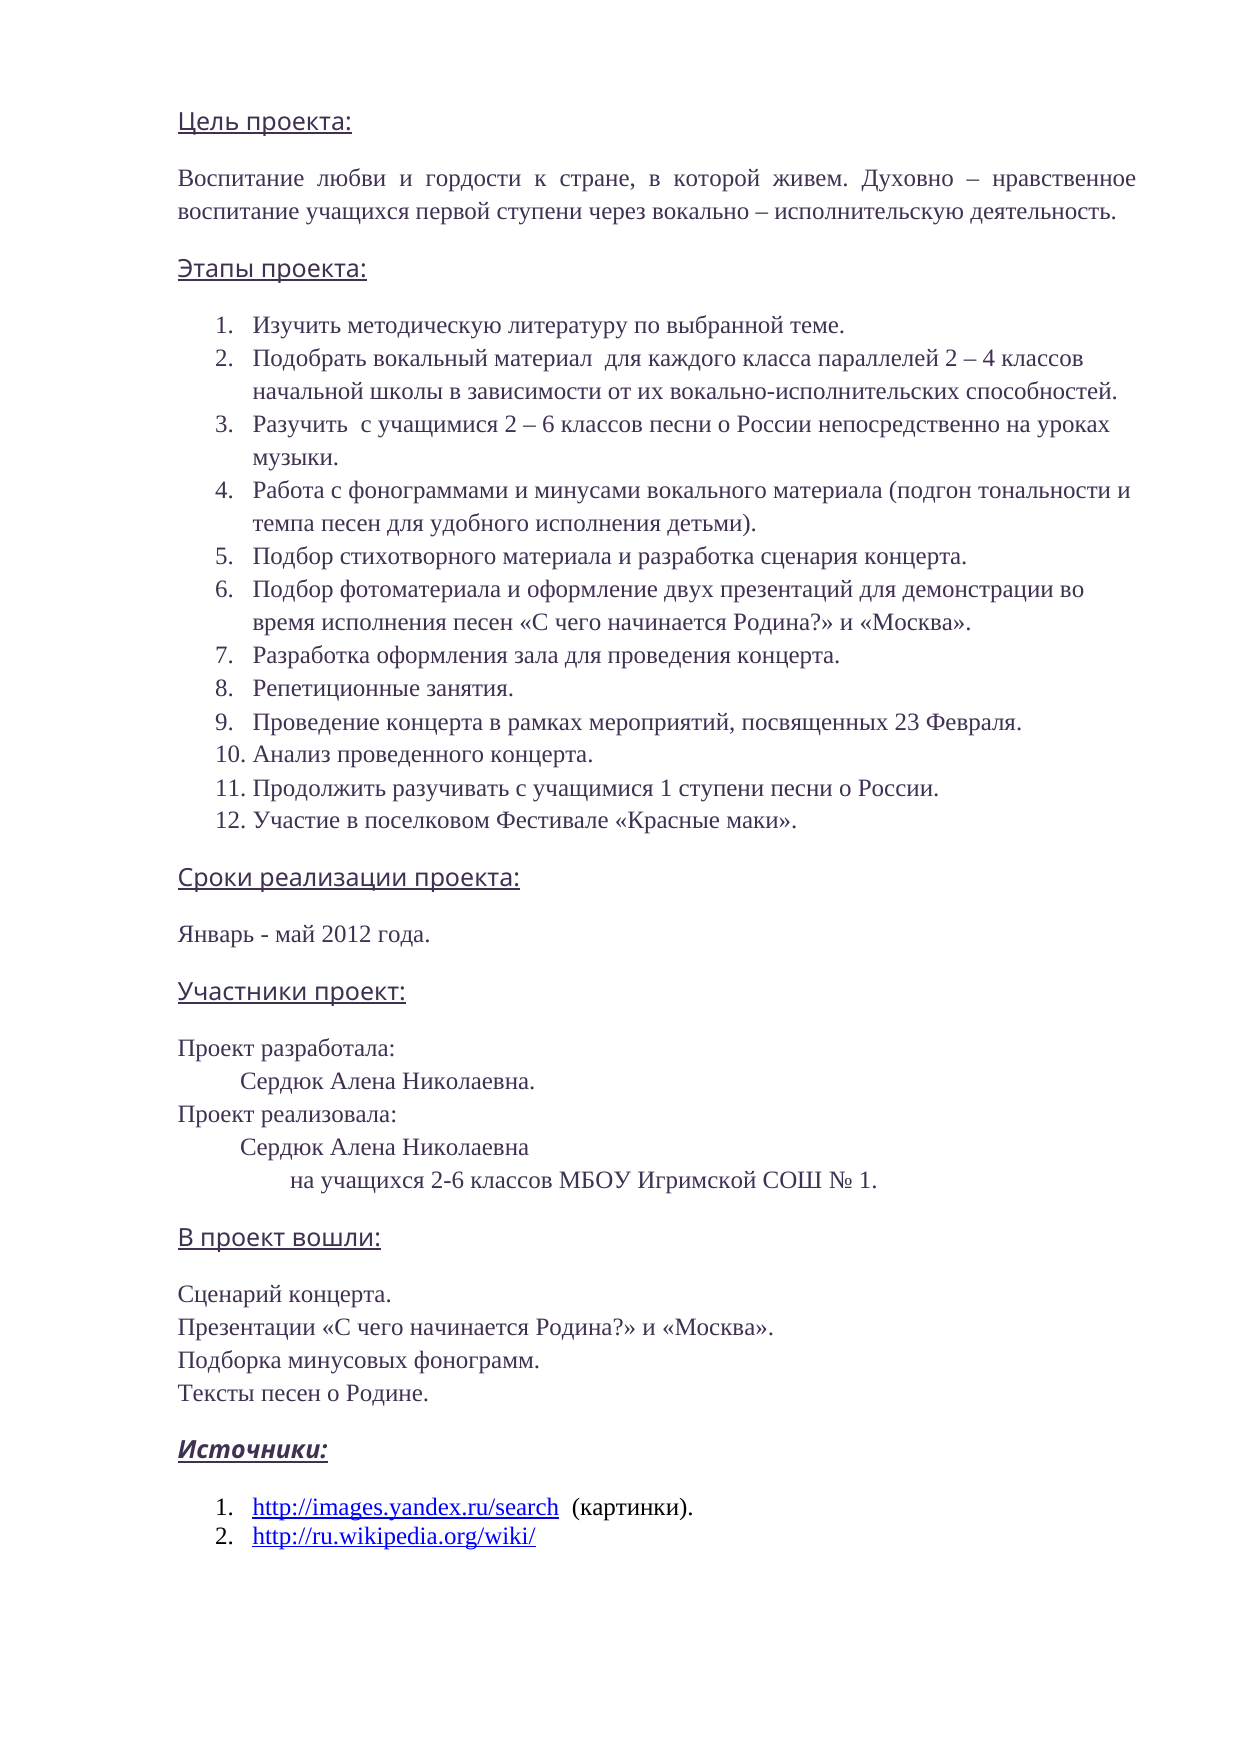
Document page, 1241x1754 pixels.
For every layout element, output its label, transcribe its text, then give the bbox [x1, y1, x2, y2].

list http://ru.wikipedia.org/wiki/ [215, 1521, 1137, 1550]
list Продолжить разучивать с учащимися 1 ступени песни о России. [215, 773, 1137, 801]
list Разучить с учащимися 2 – 6 классов песни о России непосредственно на уроках музыки. [215, 409, 1137, 471]
text Участники проект: [177, 973, 1137, 1007]
text Проект реализовала: [177, 1099, 1137, 1128]
list Изучить методическую литературу по выбранной теме. [215, 310, 1137, 339]
text на учащихся 2-6 классов МБОУ Игримской СОШ № 1. [177, 1165, 1137, 1194]
text Цель проекта: [177, 103, 1137, 137]
text В проект вошли: [177, 1219, 1137, 1253]
text Источники: [177, 1432, 1137, 1466]
text Воспитание любви и гордости к стране, в которой живем. Духовно – нравственное воспитание учащихся первой ступени через вокально – исполнительскую деятельность. [177, 163, 1137, 225]
text Подборка минусовых фонограмм. [177, 1345, 1137, 1374]
list Анализ проведенного концерта. [215, 739, 1137, 768]
list Проведение концерта в рамках мероприятий, посвященных 23 Февраля. [215, 707, 1137, 735]
list Подбор стихотворного материала и разработка сценария концерта. [215, 541, 1137, 570]
list Подобрать вокальный материал для каждого класса параллелей 2 – 4 классов начальной школы в зависимости от их вокально-исполнительских способностей. [215, 343, 1137, 405]
text Презентации «С чего начинается Родина?» и «Москва». [177, 1312, 1137, 1341]
list Подбор фотоматериала и оформление двух презентаций для демонстрации во время исполнения песен «С чего начинается Родина?» и «Москва». [215, 574, 1137, 636]
text Сердюк Алена Николаевна. [177, 1066, 1137, 1095]
text Сроки реализации проекта: [177, 859, 1137, 893]
list Работа с фонограммами и минусами вокального материала (подгон тональности и темпа песен для удобного исполнения детьми). [215, 475, 1137, 537]
text Сценарий концерта. [177, 1279, 1137, 1308]
text Тексты песен о Родине. [177, 1378, 1137, 1407]
text Проект разработала: [177, 1033, 1137, 1062]
text Сердюк Алена Николаевна [177, 1132, 1137, 1161]
list Разработка оформления зала для проведения концерта. [215, 641, 1137, 669]
text Этапы проекта: [177, 250, 1137, 284]
text Январь - май 2012 года. [177, 919, 1137, 948]
list Репетиционные занятия. [215, 673, 1137, 702]
list Участие в поселковом Фестивале «Красные маки». [215, 806, 1137, 834]
list http://images.yandex.ru/search (картинки). [215, 1492, 1137, 1521]
